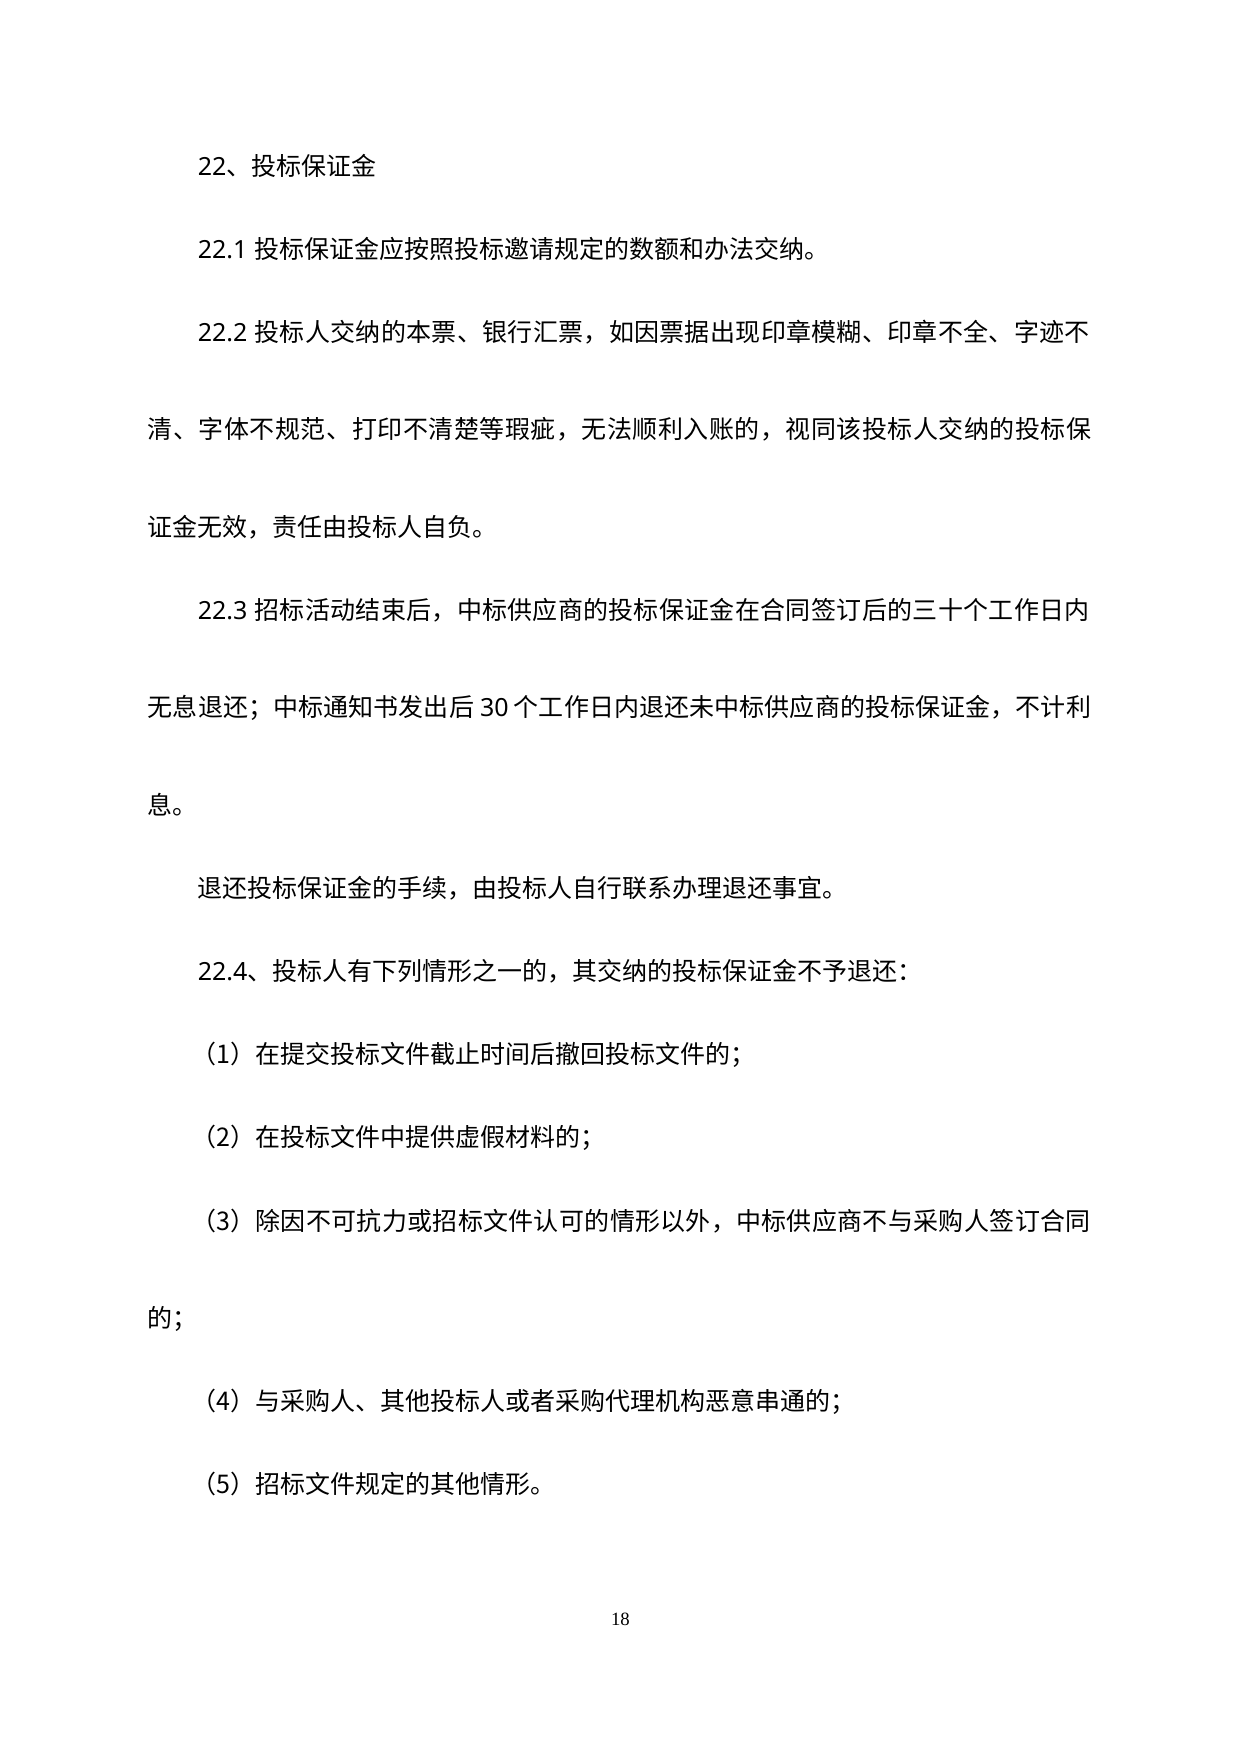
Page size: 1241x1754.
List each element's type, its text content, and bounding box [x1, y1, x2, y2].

list 在投标文件中提供虚假材料的； [148, 1103, 1092, 1168]
text 22.3 招标活动结束后，中标供应商的投标保证金在合同签订后的三十个工作日内无息退还；中标通知书发出后30个工作日内退还未中标供应商的投标保证金，不计利息。 [148, 576, 1092, 836]
text 22、投标保证金 [148, 132, 1092, 197]
list 除因不可抗力或招标文件认可的情形以外，中标供应商不与采购人签订合同的； [148, 1187, 1092, 1349]
text 退还投标保证金的手续，由投标人自行联系办理退还事宜。 [148, 854, 1092, 919]
text 22.4、投标人有下列情形之一的，其交纳的投标保证金不予退还： [148, 937, 1092, 1002]
list 招标文件规定的其他情形。 [148, 1450, 1092, 1515]
text 22.2 投标人交纳的本票、银行汇票，如因票据出现印章模糊、印章不全、字迹不清、字体不规范、打印不清楚等瑕疵，无法顺利入账的，视同该投标人交纳的投标保证金无效，责任由投标人自负。 [148, 298, 1092, 558]
text 22.1 投标保证金应按照投标邀请规定的数额和办法交纳。 [148, 215, 1092, 280]
list 在提交投标文件截止时间后撤回投标文件的； [148, 1020, 1092, 1085]
list 与采购人、其他投标人或者采购代理机构恶意串通的； [148, 1367, 1092, 1432]
